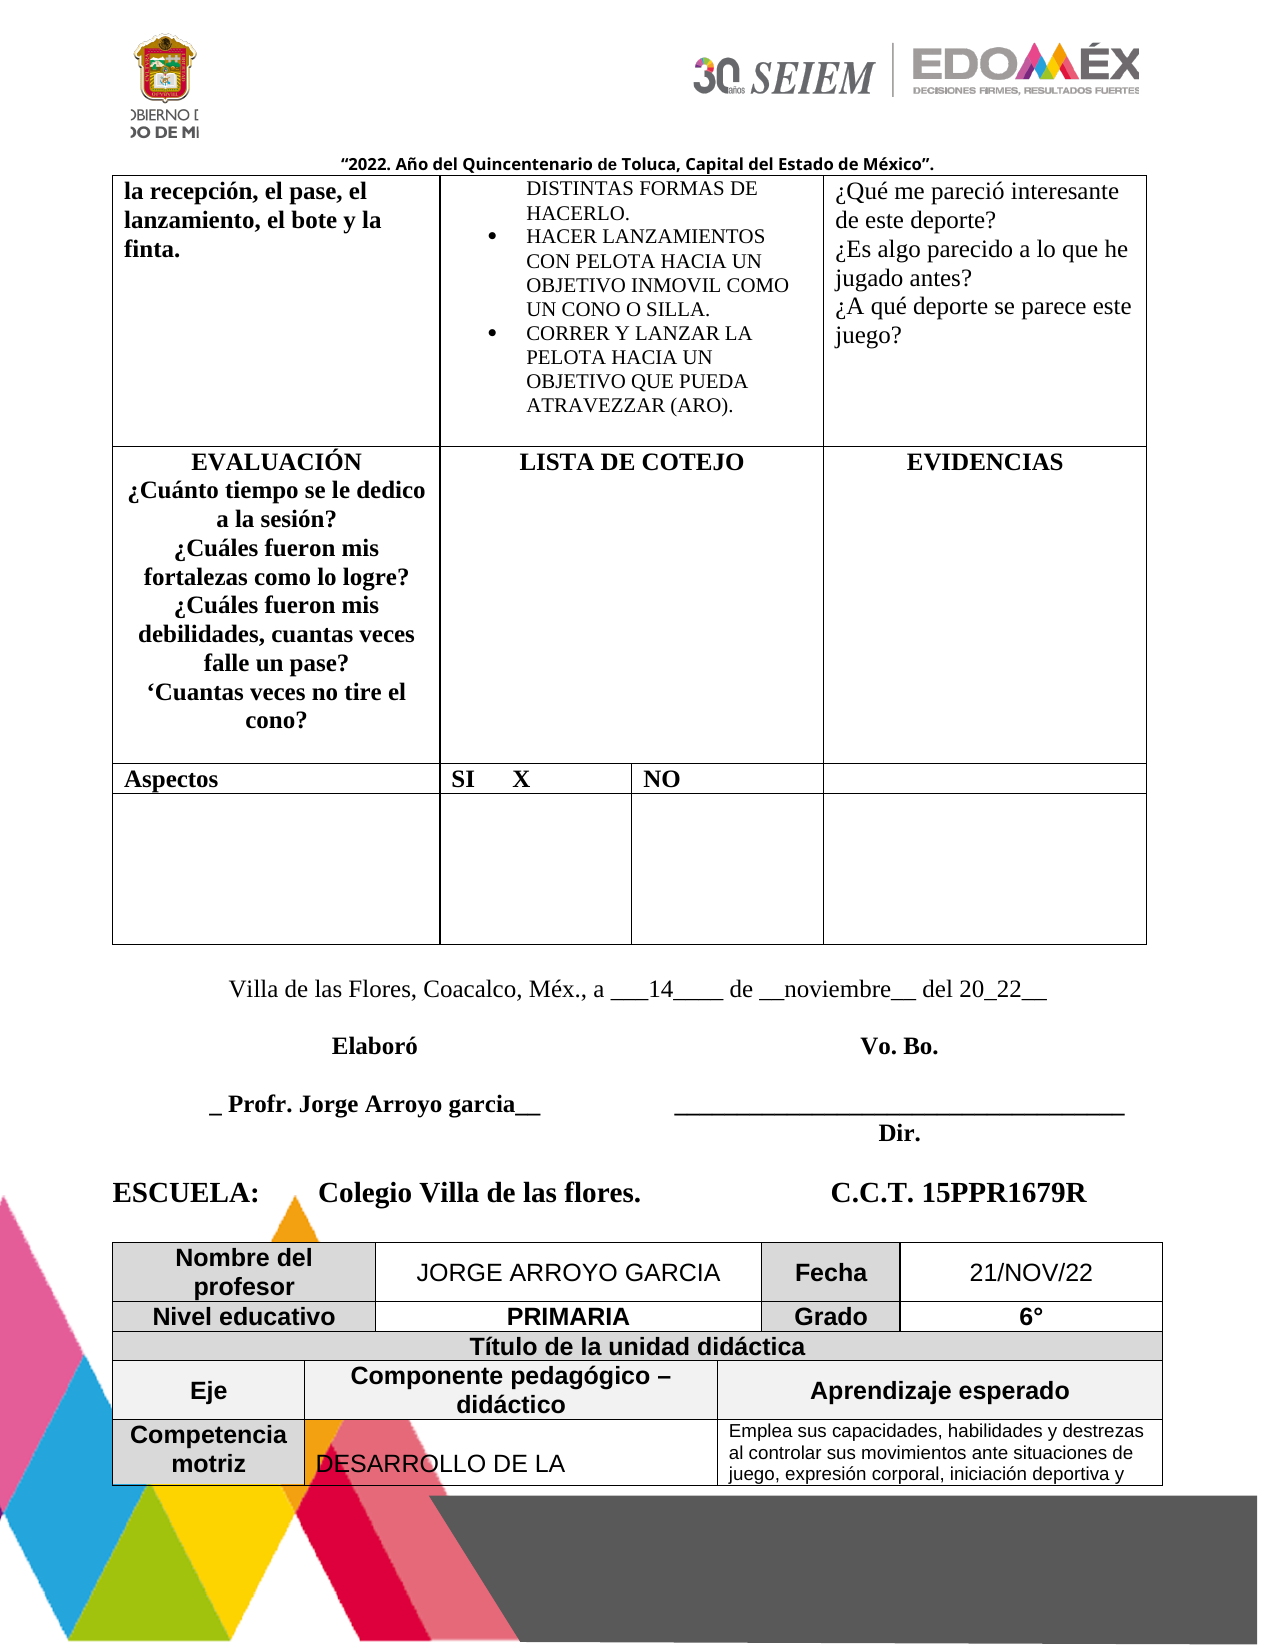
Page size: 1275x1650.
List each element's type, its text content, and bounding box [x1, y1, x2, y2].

table_cell LISTA DE COTEJO [441, 447, 823, 763]
table_cell SI X [441, 764, 631, 793]
table_cell Eje [113, 1361, 304, 1419]
table_cell Componente pedagógico – didáctico [305, 1361, 717, 1419]
picture [0, 1179, 549, 1650]
table_cell 6° [901, 1302, 1162, 1331]
table_cell Grado [762, 1302, 899, 1331]
table_header Vo. Bo. ____________________________________ Dir. [637, 1031, 1162, 1146]
table_cell [632, 794, 823, 944]
text Villa de las Flores, Coacalco, Méx., a ___14____ de __noviembre__ del 20_22__ [112, 974, 1163, 1003]
table_header Nombre del profesor [113, 1243, 375, 1301]
text ESCUELA: Colegio Villa de las flores. C.C.T. 15PPR1679R [112, 1175, 1163, 1209]
table_cell Aspectos [113, 764, 439, 793]
table_cell DESARROLLO DE LA CORPOREIDAD. [305, 1420, 717, 1484]
table_cell Competencia motriz [113, 1420, 304, 1484]
table_cell NO [632, 764, 823, 793]
table_header JORGE ARROYO GARCIA [376, 1243, 761, 1301]
table_header Elaboró _ Profr. Jorge Arroyo garcia__ [112, 1031, 637, 1146]
table_cell [113, 794, 439, 944]
table_cell EVIDENCIAS [824, 447, 1146, 763]
table_cell Preparación o motivación fundamentos técnicos del Balonmano son: el agarre, la recepción, el pase, el lanzamiento, el bote y la finta. [113, 176, 439, 446]
table_cell [824, 794, 1146, 944]
table_cell Aprendizaje esperado [718, 1361, 1162, 1419]
table_header 21/NOV/22 [901, 1243, 1162, 1301]
table_header Fecha [762, 1243, 899, 1301]
table_cell PRIMARIA [376, 1302, 761, 1331]
table_cell [824, 764, 1146, 793]
table_cell Nivel educativo [113, 1302, 375, 1331]
table_cell [441, 794, 631, 944]
picture [124, 31, 205, 144]
table_cell Título de la unidad didáctica [113, 1332, 1162, 1360]
table_cell EVALUACIÓN ¿Cuánto tiempo se le dedico a la sesión? ¿Cuáles fueron mis fortalezas como lo logre? ¿Cuáles fueron mis debilidades, cuantas veces falle un pase? ‘Cuantas veces no tire el cono? [113, 447, 439, 763]
